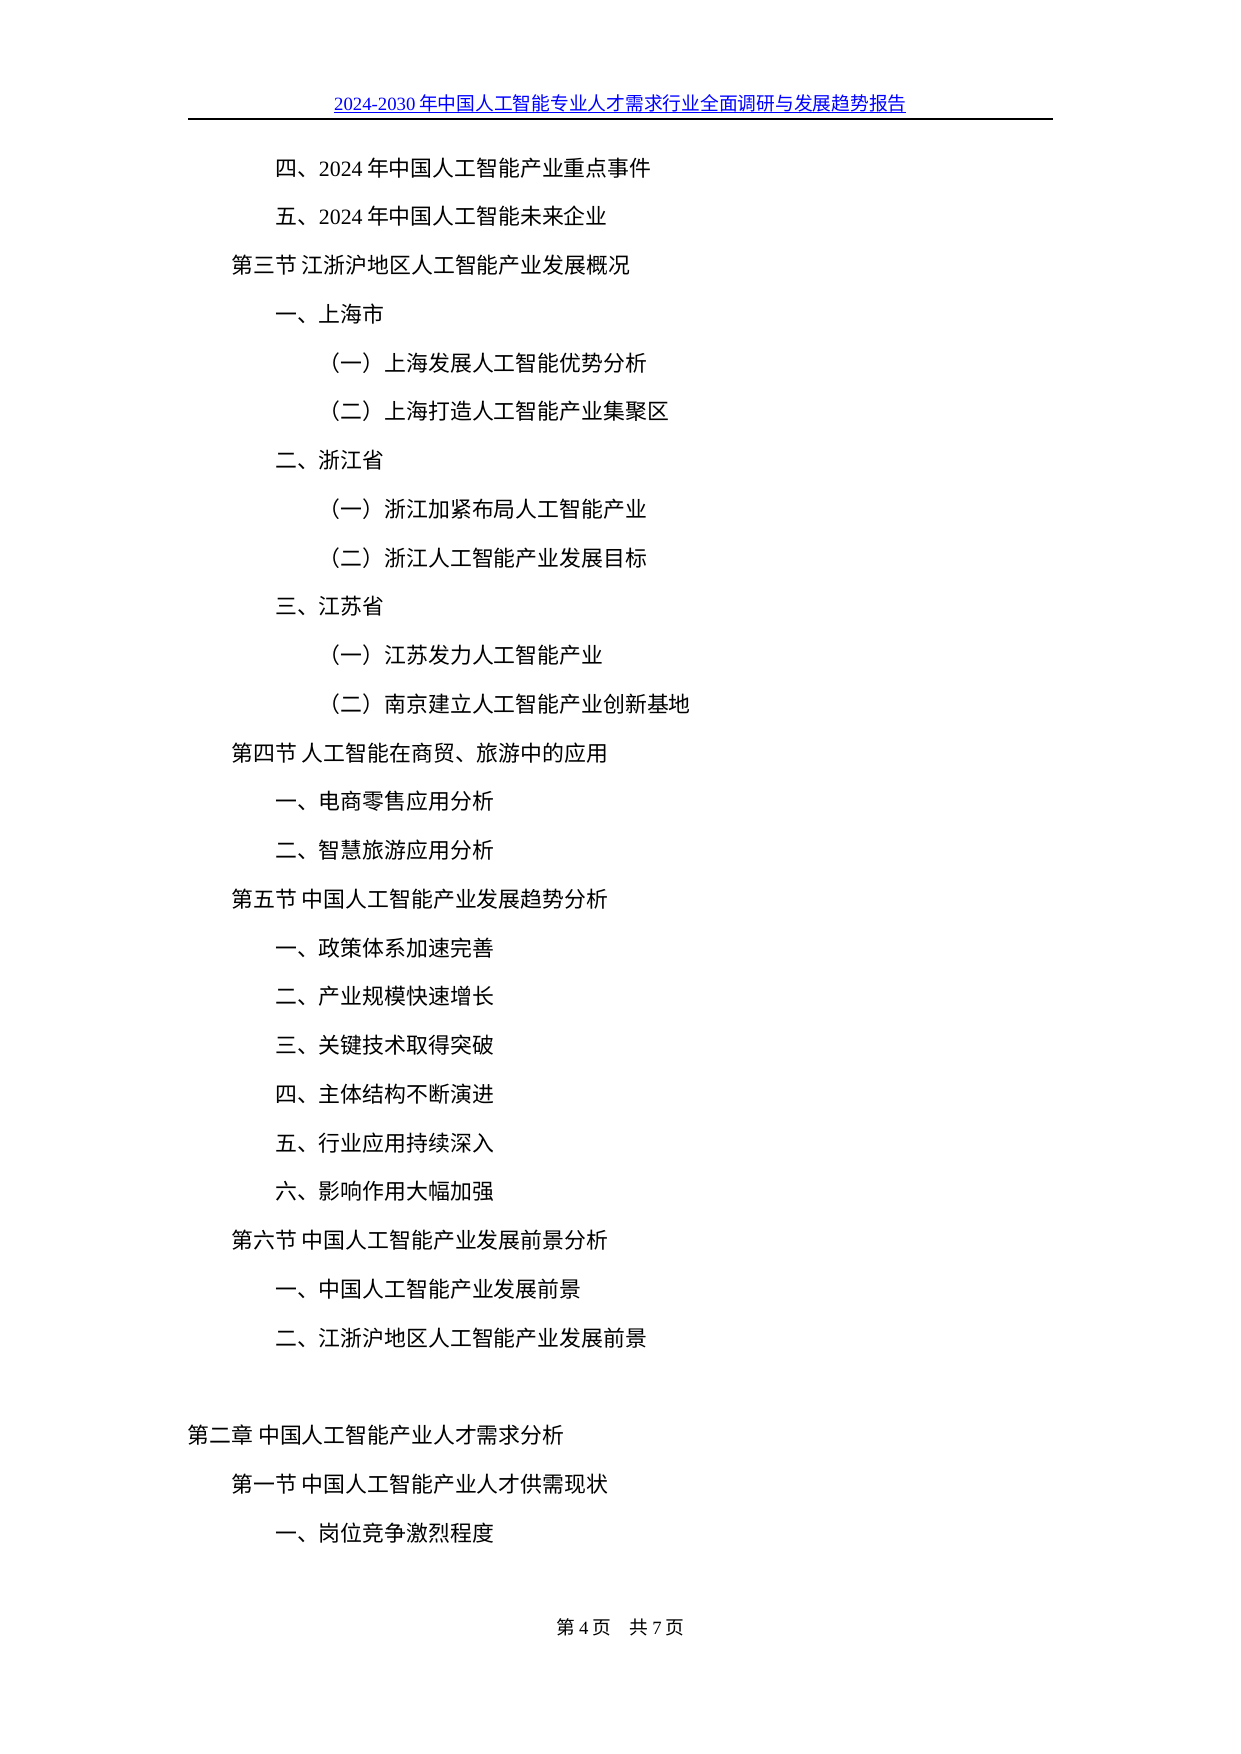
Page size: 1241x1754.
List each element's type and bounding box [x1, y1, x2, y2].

text [187, 150, 1053, 1548]
